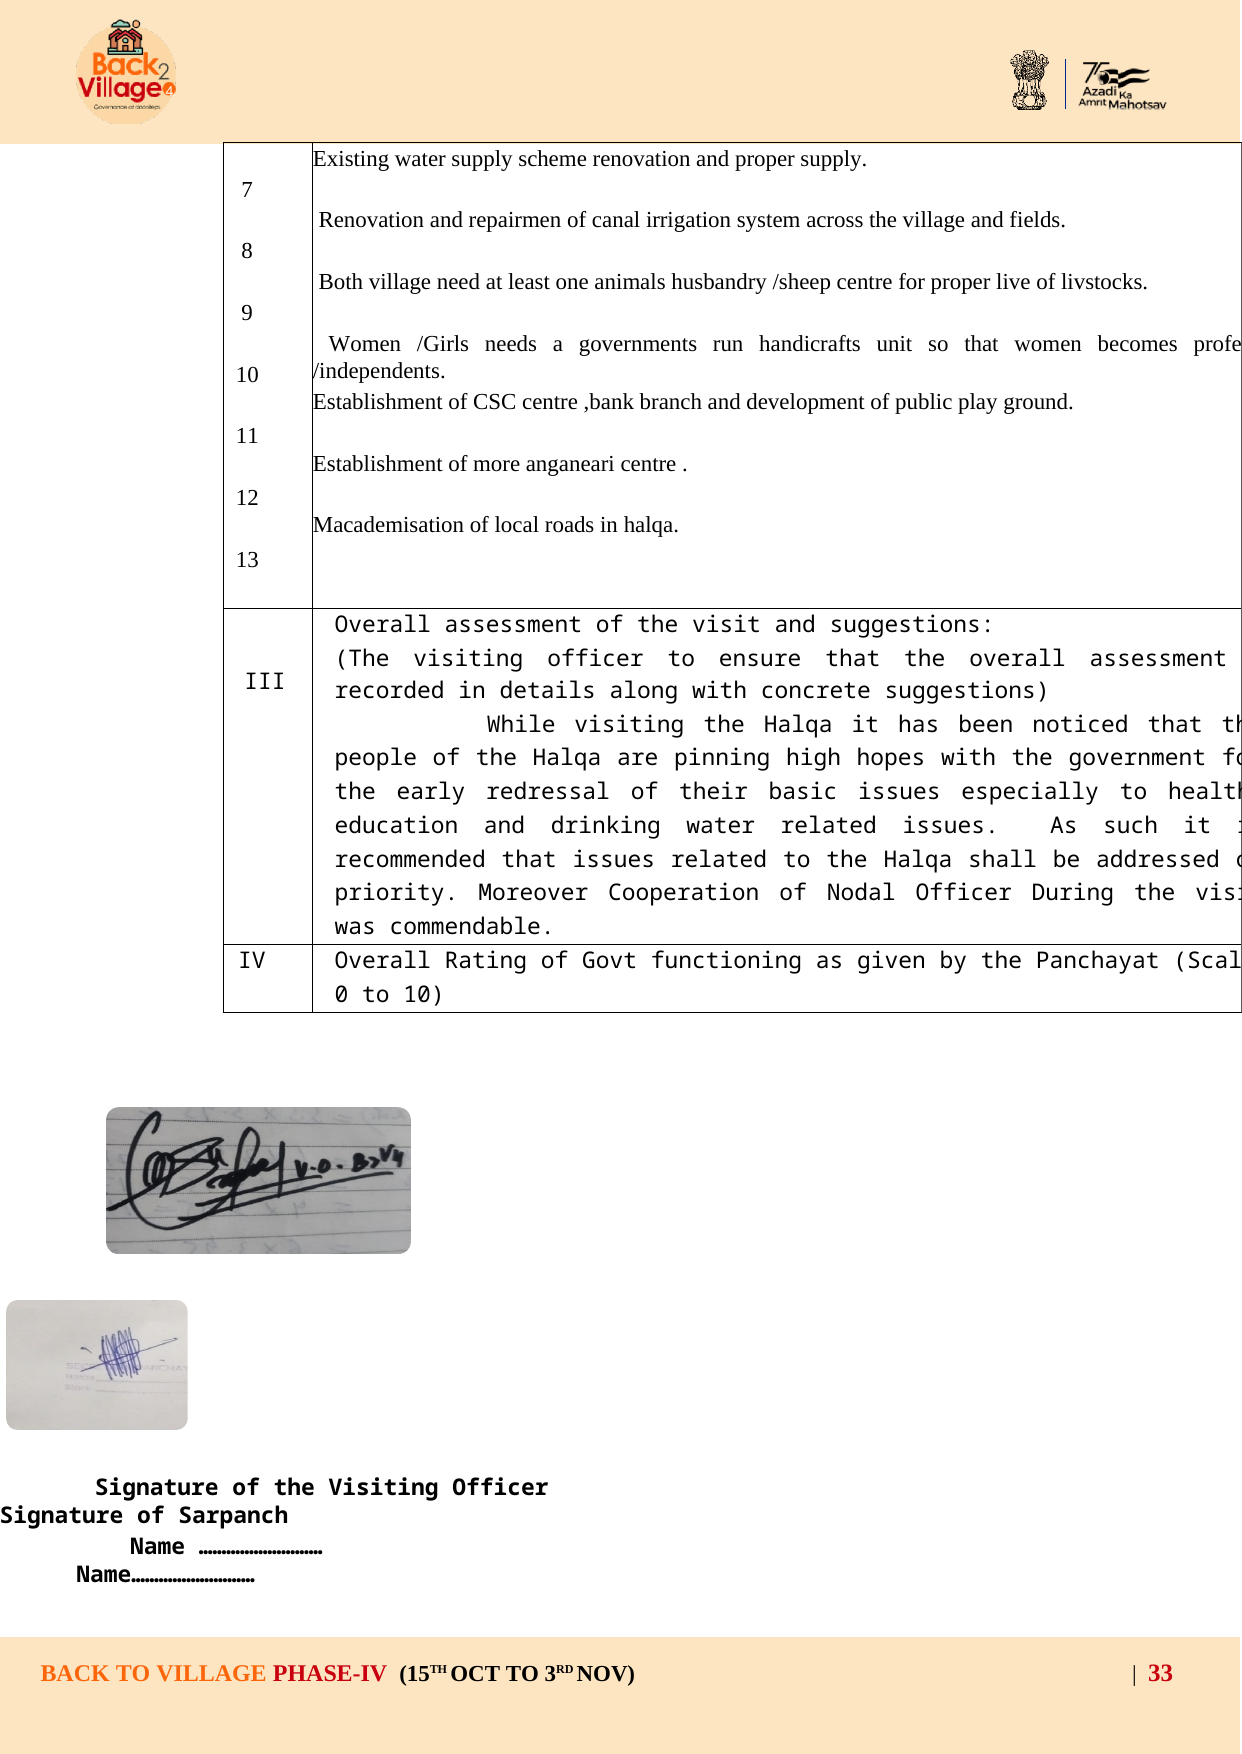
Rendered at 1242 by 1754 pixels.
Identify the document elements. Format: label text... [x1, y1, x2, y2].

text Name ……………………… Name……………………… [75, 1531, 1147, 1589]
table_cell IV [224, 945, 312, 1012]
picture [106, 1107, 411, 1254]
picture [74, 17, 177, 125]
table_cell Overall assessment of the visit and suggestions: (The visiting officer to ensure that the overall assessment is recorded in details along with concrete suggestions) While visiting the Halqa it has been noticed that the people of the Halqa are pinning high hopes with the government for the early redressal of their basic issues especially to health, education and drinking water related issues. As such it is recommended that issues related to the Halqa shall be addressed on priority. Moreover Cooperation of Nodal Officer During the visit was commendable. [313, 609, 1241, 943]
picture [6, 1300, 188, 1430]
table_cell Overall Rating of Govt functioning as given by the Panchayat (Scale of 0 to 10) [313, 945, 1241, 1012]
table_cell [224, 143, 312, 607]
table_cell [313, 143, 1241, 607]
table_cell III [224, 609, 312, 943]
text Signature of the Visiting Officer Signature of Sarpanch [0, 1472, 1147, 1531]
picture [1007, 46, 1051, 112]
picture [1076, 56, 1169, 112]
